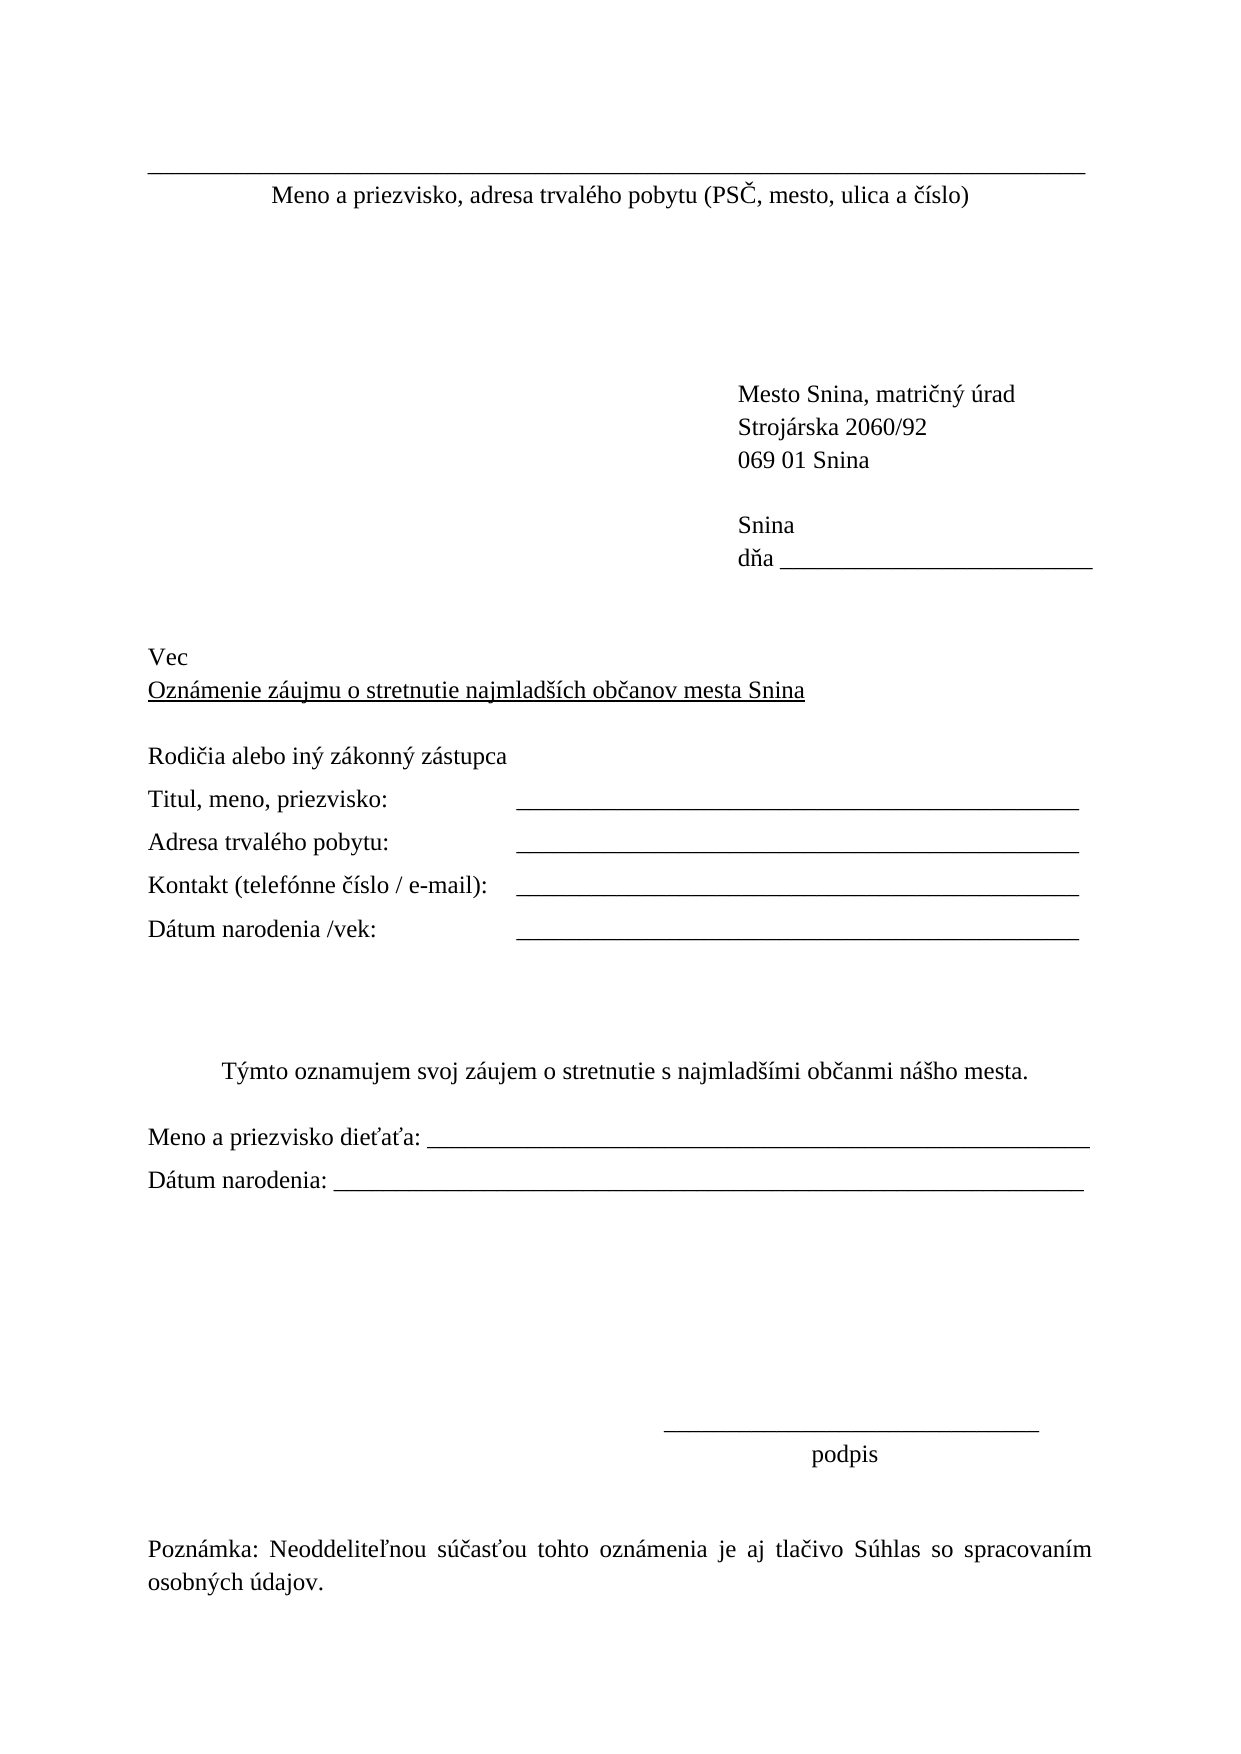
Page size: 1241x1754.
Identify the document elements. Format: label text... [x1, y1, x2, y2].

text Adresa trvalého pobytu: _____________________________________________ [148, 827, 1093, 856]
text ___________________________________________________________________________ [148, 148, 1093, 176]
text Rodičia alebo iný zákonný zástupca [148, 741, 1093, 770]
text Titul, meno, priezvisko: _____________________________________________ [148, 784, 1093, 813]
text Mesto Snina, matričný úrad [664, 379, 1093, 407]
text Meno a priezvisko, adresa trvalého pobytu (PSČ, mesto, ulica a číslo) [148, 181, 1093, 209]
text Kontakt (telefónne číslo / e-mail): _____________________________________________ [148, 871, 1093, 899]
text Dátum narodenia /vek: _____________________________________________ [148, 914, 1093, 942]
text podpis [738, 1439, 1093, 1468]
text Vec Oznámenie záujmu o stretnutie najmladších občanov mesta Snina [148, 642, 1093, 704]
text ______________________________ [590, 1406, 1093, 1435]
text Poznámka: Neoddeliteľnou súčasťou tohto oznámenia je aj tlačivo Súhlas so spracovaním osobných údajov. [148, 1534, 1093, 1596]
text Strojárska 2060/92 [738, 412, 1093, 441]
text dňa _________________________ [664, 543, 1093, 572]
text Meno a priezvisko dieťaťa: _____________________________________________________ [148, 1122, 1093, 1151]
text Snina [664, 510, 1093, 539]
text Dátum narodenia: ____________________________________________________________ [148, 1165, 1093, 1194]
text Týmto oznamujem svoj záujem o stretnutie s najmladšími občanmi nášho mesta. [148, 1056, 1093, 1084]
text 069 01 Snina [664, 445, 1093, 473]
